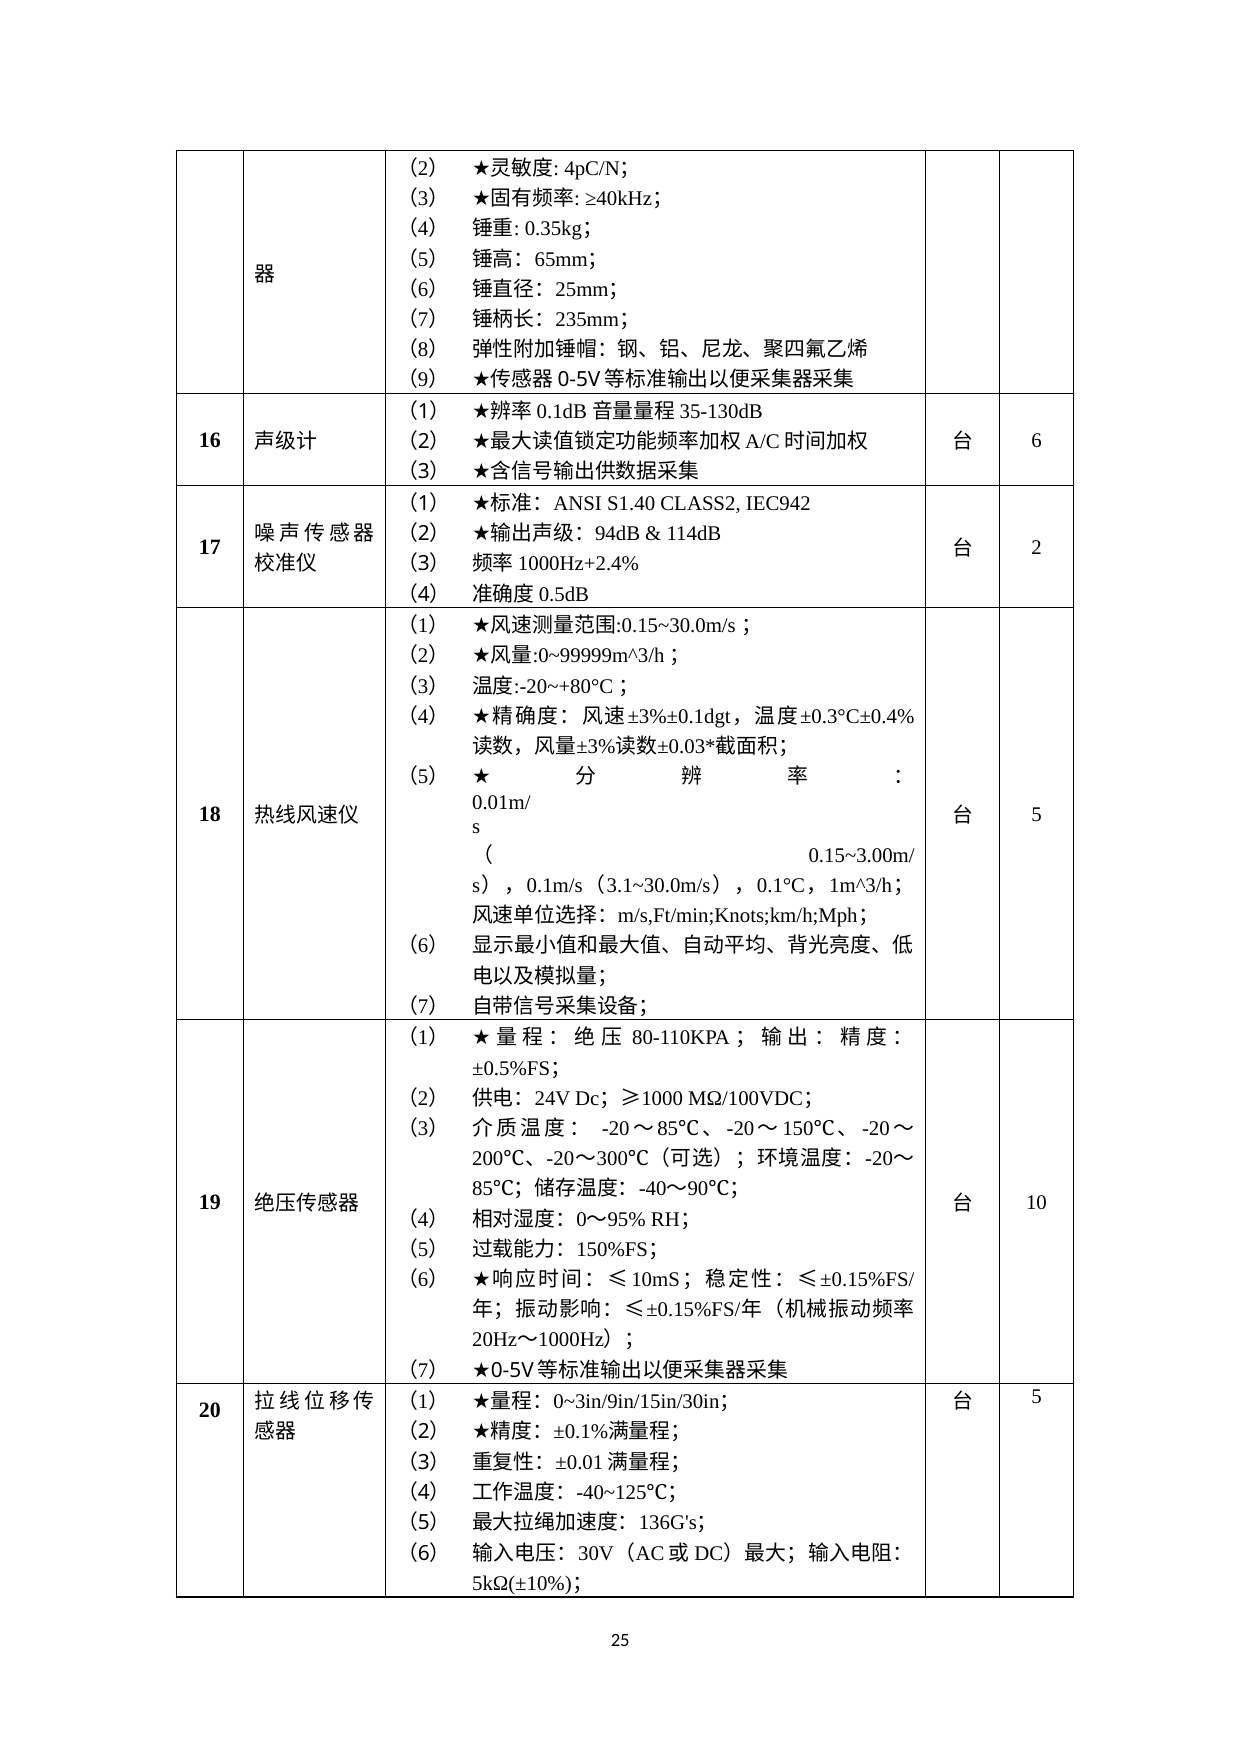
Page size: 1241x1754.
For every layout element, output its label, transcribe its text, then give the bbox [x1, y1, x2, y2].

table_cell 噪声传感器校准仪 [244, 486, 385, 607]
table_cell 台 [926, 1384, 999, 1596]
table_cell 17 [177, 486, 243, 607]
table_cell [386, 1384, 925, 1596]
table_cell 拉线位移传感器 [244, 1384, 385, 1596]
table_cell 16 [177, 394, 243, 485]
table_cell 2 [1000, 486, 1073, 607]
table_cell 台 [926, 486, 999, 607]
table_cell 18 [177, 608, 243, 1019]
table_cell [386, 151, 925, 393]
table_cell 力锤+力传感器 [244, 151, 385, 393]
table_cell 热线风速仪 [244, 608, 385, 1019]
table_cell 台 [926, 608, 999, 1019]
table_cell 声级计 [244, 394, 385, 485]
table_cell ★标准：ANSI S1.40 CLASS2, IEC942 ★输出声级：94dB & 114dB 频率1000Hz+2.4% 准确度0.5dB [386, 486, 925, 607]
table_cell 绝压传感器 [244, 1020, 385, 1383]
table_cell 台 [926, 151, 999, 393]
table_cell ★风速测量范围:0.15~30.0m/s ； ★风量:0~99999m^3/h ； 温度:-20~+80°C ； ★精确度：风速±3%±0.1dgt，温度±0.3°C±0.4%读数，风量±3%读数±0.03*截面积； ★分辨率：0.01m/s（0.15~3.00m/s），0.1m/s（3.1~30.0m/s），0.1°C，1m^3/h；风速单位选择：m/s,Ft/min;Knots;km/h;Mph； 显示最小值和最大值、自动平均、背光亮度、低电以及模拟量； 自带信号采集设备； [386, 608, 925, 1019]
table_cell 5 [1000, 1384, 1073, 1596]
table_cell 台 [926, 1020, 999, 1383]
table_cell 6 [1000, 151, 1073, 393]
table_cell 15 [177, 151, 243, 393]
table_cell 台 [926, 394, 999, 485]
table_cell 5 [1000, 608, 1073, 1019]
table_cell 6 [1000, 394, 1073, 485]
table_cell ★辨率0.1dB 音量量程35-130dB ★最大读值锁定功能频率加权A/C 时间加权 ★含信号输出供数据采集 [386, 394, 925, 485]
table_cell 19 [177, 1020, 243, 1383]
table_cell 20 [177, 1384, 243, 1596]
table_cell 10 [1000, 1020, 1073, 1383]
table_cell ★量程：绝压80-110KPA；输出：精度：±0.5%FS； 供电：24V Dc；≥1000 MΩ/100VDC； 介质温度： -20～85℃、-20～150℃、-20～200℃、-20～300℃（可选）；环境温度：-20～85℃；储存温度：-40～90℃； 相对湿度：0～95% RH； 过载能力：150%FS； ★响应时间：≤10mS；稳定性：≤±0.15%FS/年；振动影响：≤±0.15%FS/年（机械振动频率20Hz～1000Hz）； ★0-5V等标准输出以便采集器采集 [386, 1020, 925, 1383]
